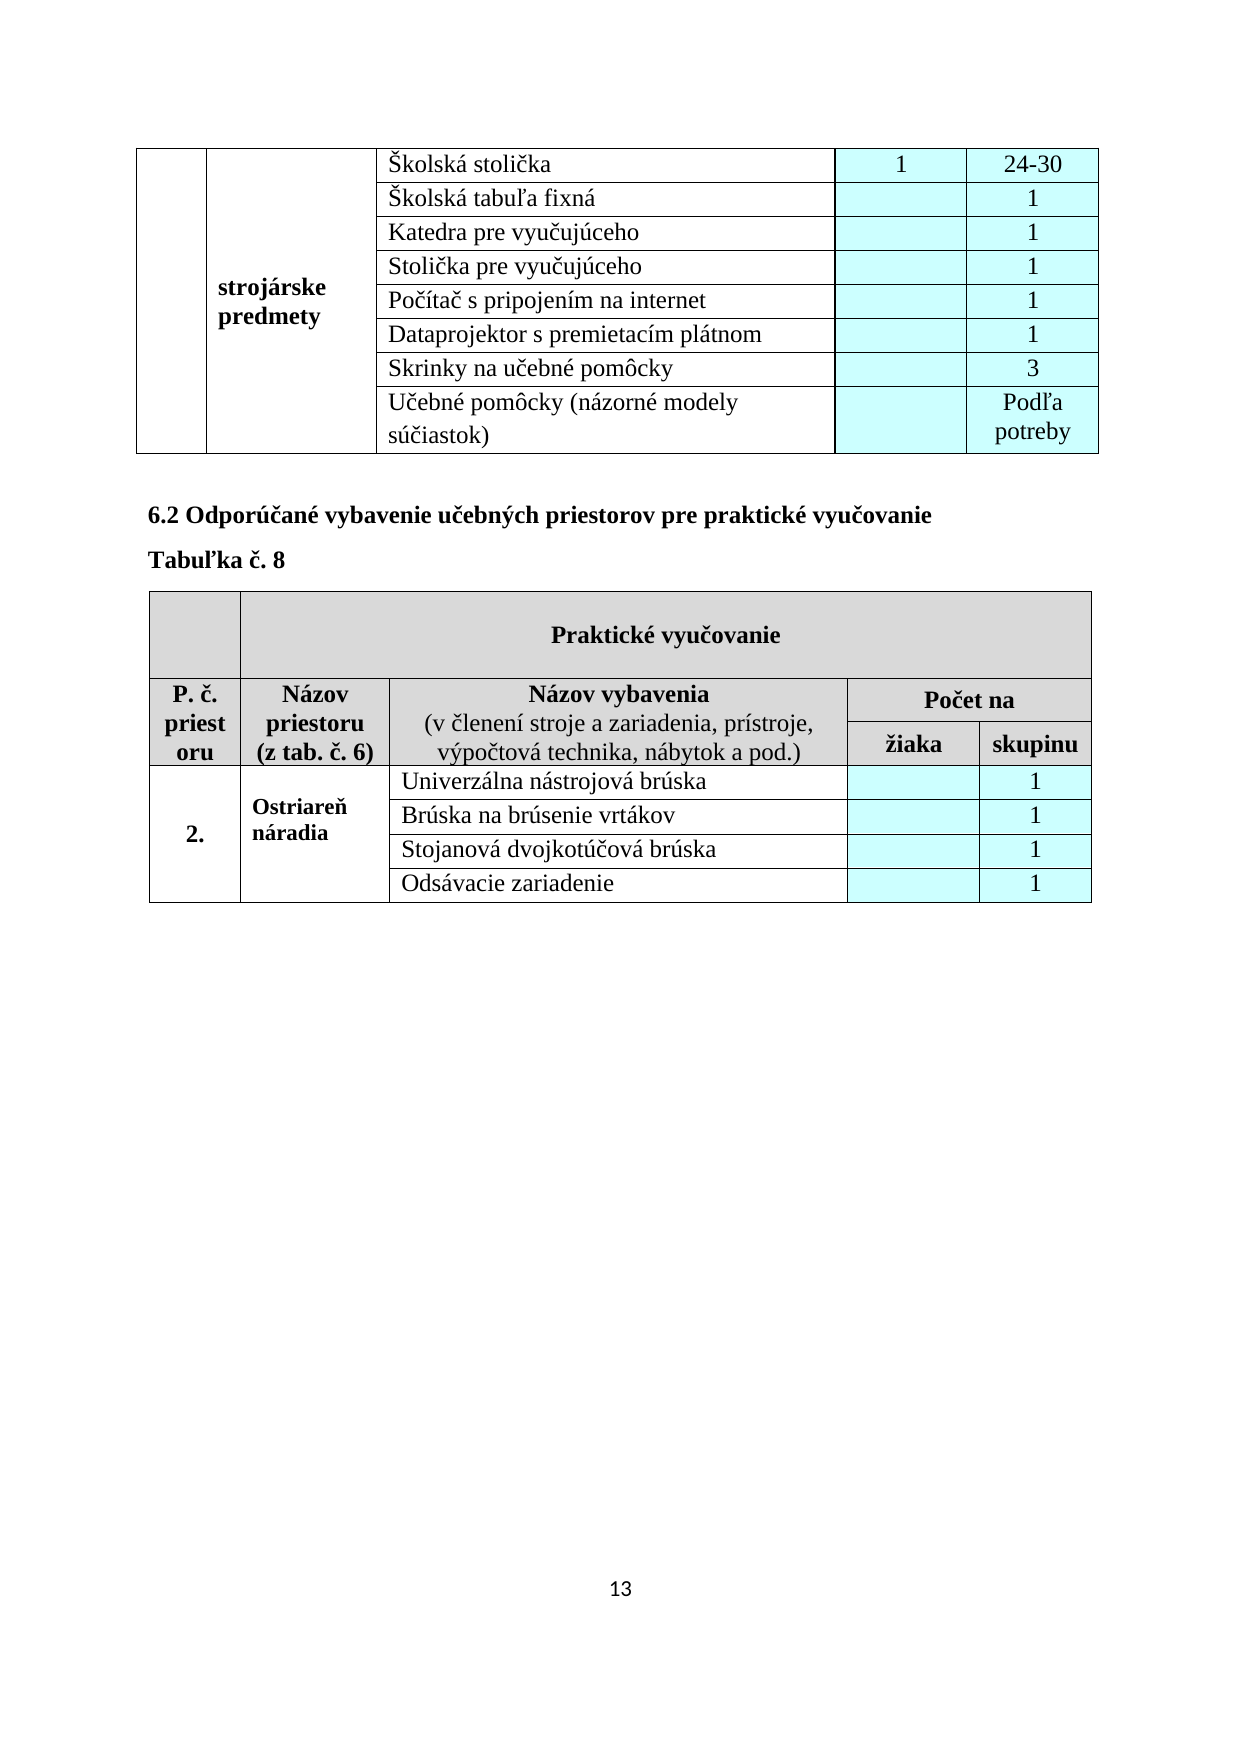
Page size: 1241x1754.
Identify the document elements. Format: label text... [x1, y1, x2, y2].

table_header Praktické vyučovanie [241, 592, 1091, 678]
table_cell [848, 766, 979, 799]
table_cell 1 [980, 766, 1091, 799]
table_cell 1 [980, 800, 1091, 833]
table_cell Podľa potreby [967, 387, 1098, 453]
table_cell [836, 183, 966, 216]
table_cell Stojanová dvojkotúčová brúska [390, 835, 847, 867]
table_cell P. č. priestoru [150, 679, 240, 765]
table_cell [848, 800, 979, 833]
table_cell Univerzálna nástrojová brúska [390, 766, 847, 799]
table_cell [836, 353, 966, 386]
table_cell Počítač s pripojením na internet [377, 285, 834, 318]
table_cell 1 [967, 217, 1098, 250]
table_cell Stolička pre vyučujúceho [377, 251, 834, 284]
text Tabuľka č. 8 [148, 545, 1093, 574]
table_cell [836, 217, 966, 250]
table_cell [207, 149, 376, 453]
table_cell 1 [967, 285, 1098, 318]
table_cell Brúska na brúsenie vrtákov [390, 800, 847, 833]
table_cell Školská tabuľa fixná [377, 183, 834, 216]
table_cell [848, 835, 979, 867]
table_cell 24-30 [967, 149, 1098, 182]
table_cell Názov priestoru (z tab. č. 6) [241, 679, 389, 765]
table_cell [848, 869, 979, 902]
table_cell 1 [980, 869, 1091, 902]
table_cell [836, 285, 966, 318]
table_cell 1 [980, 835, 1091, 867]
table_header [150, 592, 240, 678]
table_cell [836, 319, 966, 352]
table_cell žiaka [848, 722, 979, 765]
table_cell 1 [967, 251, 1098, 284]
table_cell Školská stolička [377, 149, 834, 182]
table_cell Učebné pomôcky (názorné modely súčiastok) [377, 387, 834, 453]
table_cell [836, 387, 966, 453]
table_cell Odsávacie zariadenie [390, 869, 847, 902]
table_cell 2. [150, 766, 240, 902]
table_cell Dataprojektor s premietacím plátnom [377, 319, 834, 352]
table_cell 1. [137, 149, 206, 453]
subtitle 6.2 Odporúčané vybavenie učebných priestorov pre praktické vyučovanie [148, 500, 1093, 528]
table_cell 1 [967, 319, 1098, 352]
table_cell Názov vybavenia (v členení stroje a zariadenia, prístroje, výpočtová technika, nábytok a pod.) [390, 679, 847, 765]
table_cell Počet na [848, 679, 1091, 721]
table_cell Ostriareň náradia [241, 766, 389, 902]
table_cell 1 [967, 183, 1098, 216]
table_cell skupinu [980, 722, 1091, 765]
table_cell 3 [967, 353, 1098, 386]
table_cell Skrinky na učebné pomôcky [377, 353, 834, 386]
table_cell Katedra pre vyučujúceho [377, 217, 834, 250]
table_cell 1 [836, 149, 966, 182]
table_cell [836, 251, 966, 284]
